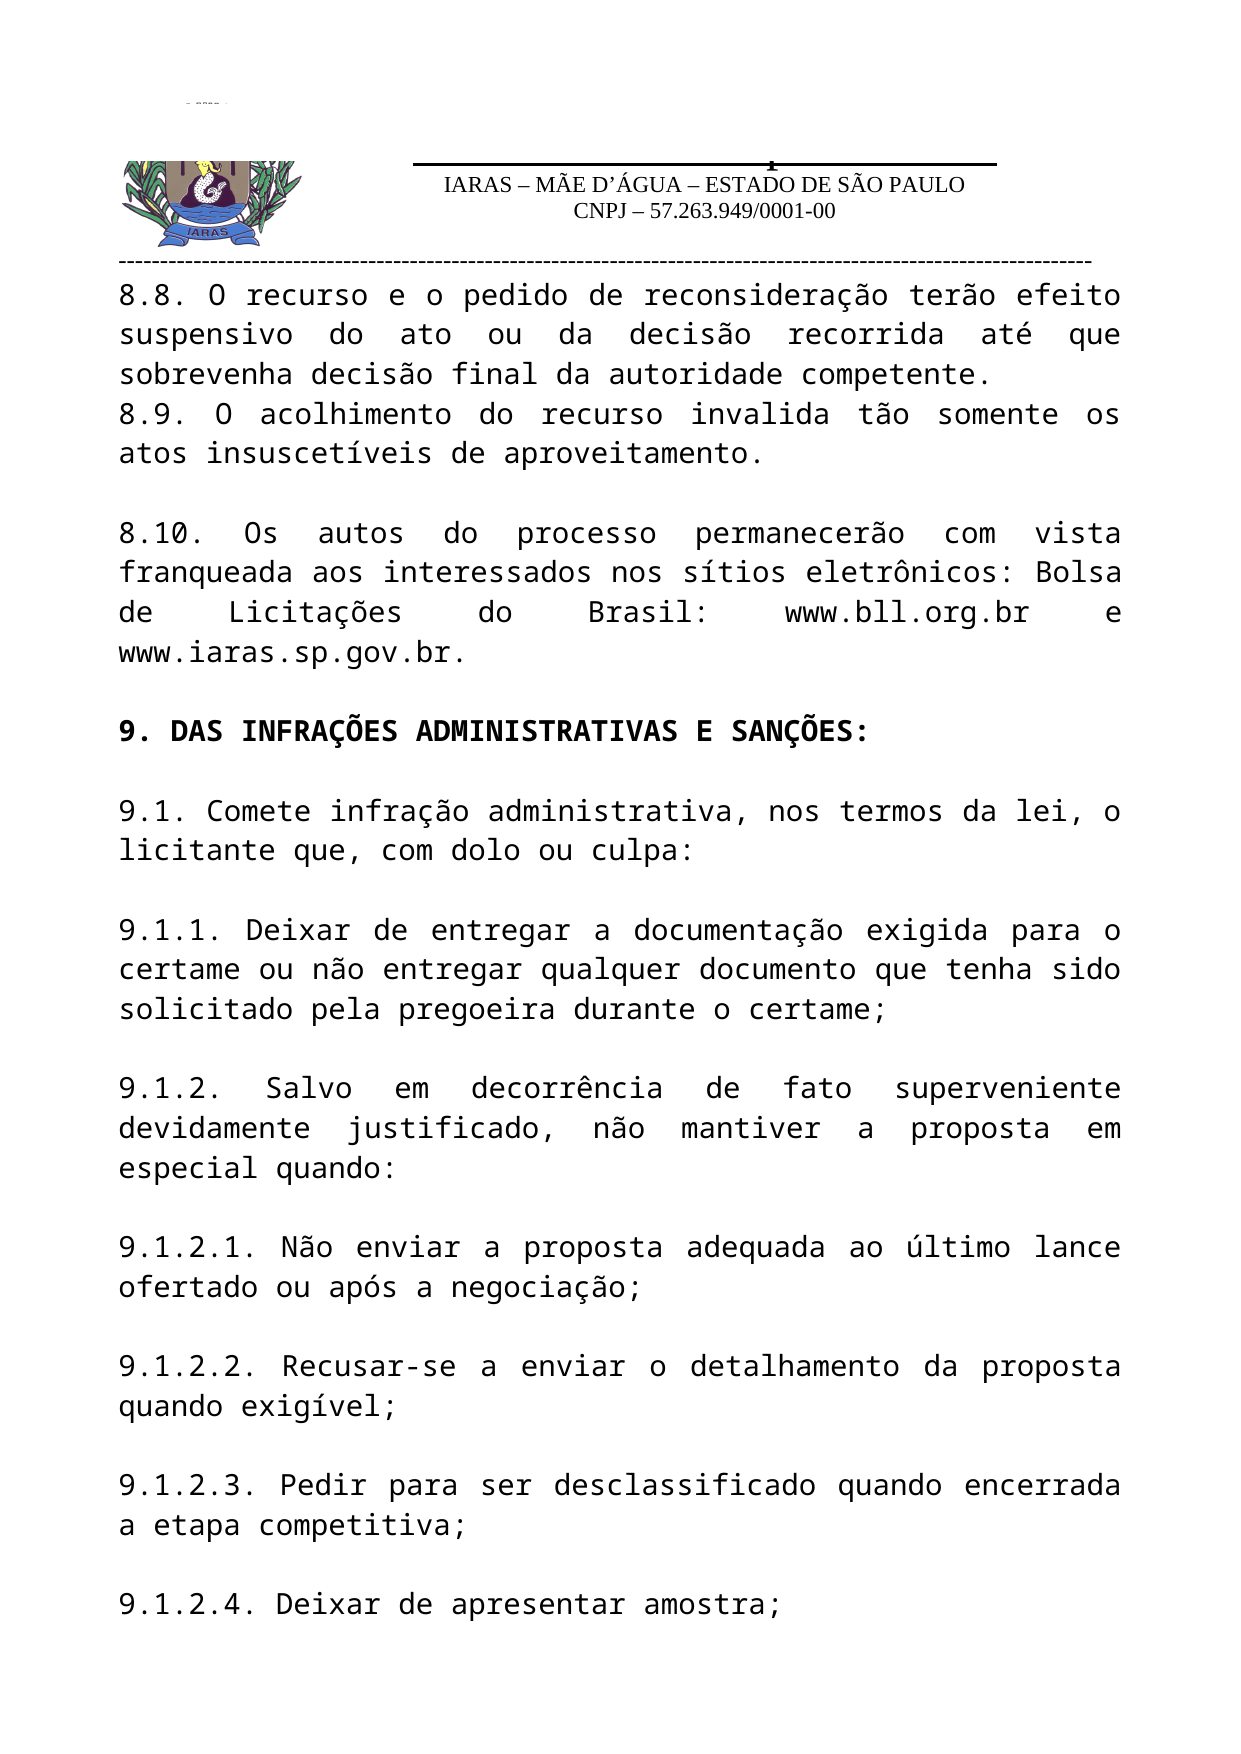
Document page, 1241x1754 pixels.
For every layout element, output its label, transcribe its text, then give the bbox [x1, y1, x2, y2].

list 8.9. O acolhimento do recurso invalida tão somente os atos insuscetíveis de aproveitamento. [118, 393, 1122, 472]
text 9. DAS INFRAÇÕES ADMINISTRATIVAS E SANÇÕES: [118, 710, 1122, 750]
list 9.1.2.4. Deixar de apresentar amostra; [118, 1583, 1122, 1623]
list 9.1. Comete infração administrativa, nos termos da lei, o licitante que, com dolo ou culpa: [118, 790, 1122, 869]
list 9.1.2. Salvo em decorrência de fato superveniente devidamente justificado, não mantiver a proposta em especial quando: [118, 1068, 1122, 1187]
list 8.8. O recurso e o pedido de reconsideração terão efeito suspensivo do ato ou da decisão recorrida até que sobrevenha decisão final da autoridade competente. [118, 274, 1122, 393]
list 9.1.2.3. Pedir para ser desclassificado quando encerrada a etapa competitiva; [118, 1464, 1122, 1544]
picture [118, 161, 306, 251]
list 9.1.1. Deixar de entregar a documentação exigida para o certame ou não entregar qualquer documento que tenha sido solicitado pela pregoeira durante o certame; [118, 909, 1122, 1028]
list 9.1.2.1. Não enviar a proposta adequada ao último lance ofertado ou após a negociação; [118, 1226, 1122, 1306]
list 8.10. Os autos do processo permanecerão com vista franqueada aos interessados nos sítios eletrônicos: Bolsa de Licitações do Brasil: www.bll.org.br e www.iaras.sp.gov.br. [118, 512, 1122, 671]
list 9.1.2.2. Recusar-se a enviar o detalhamento da proposta quando exigível; [118, 1345, 1122, 1425]
